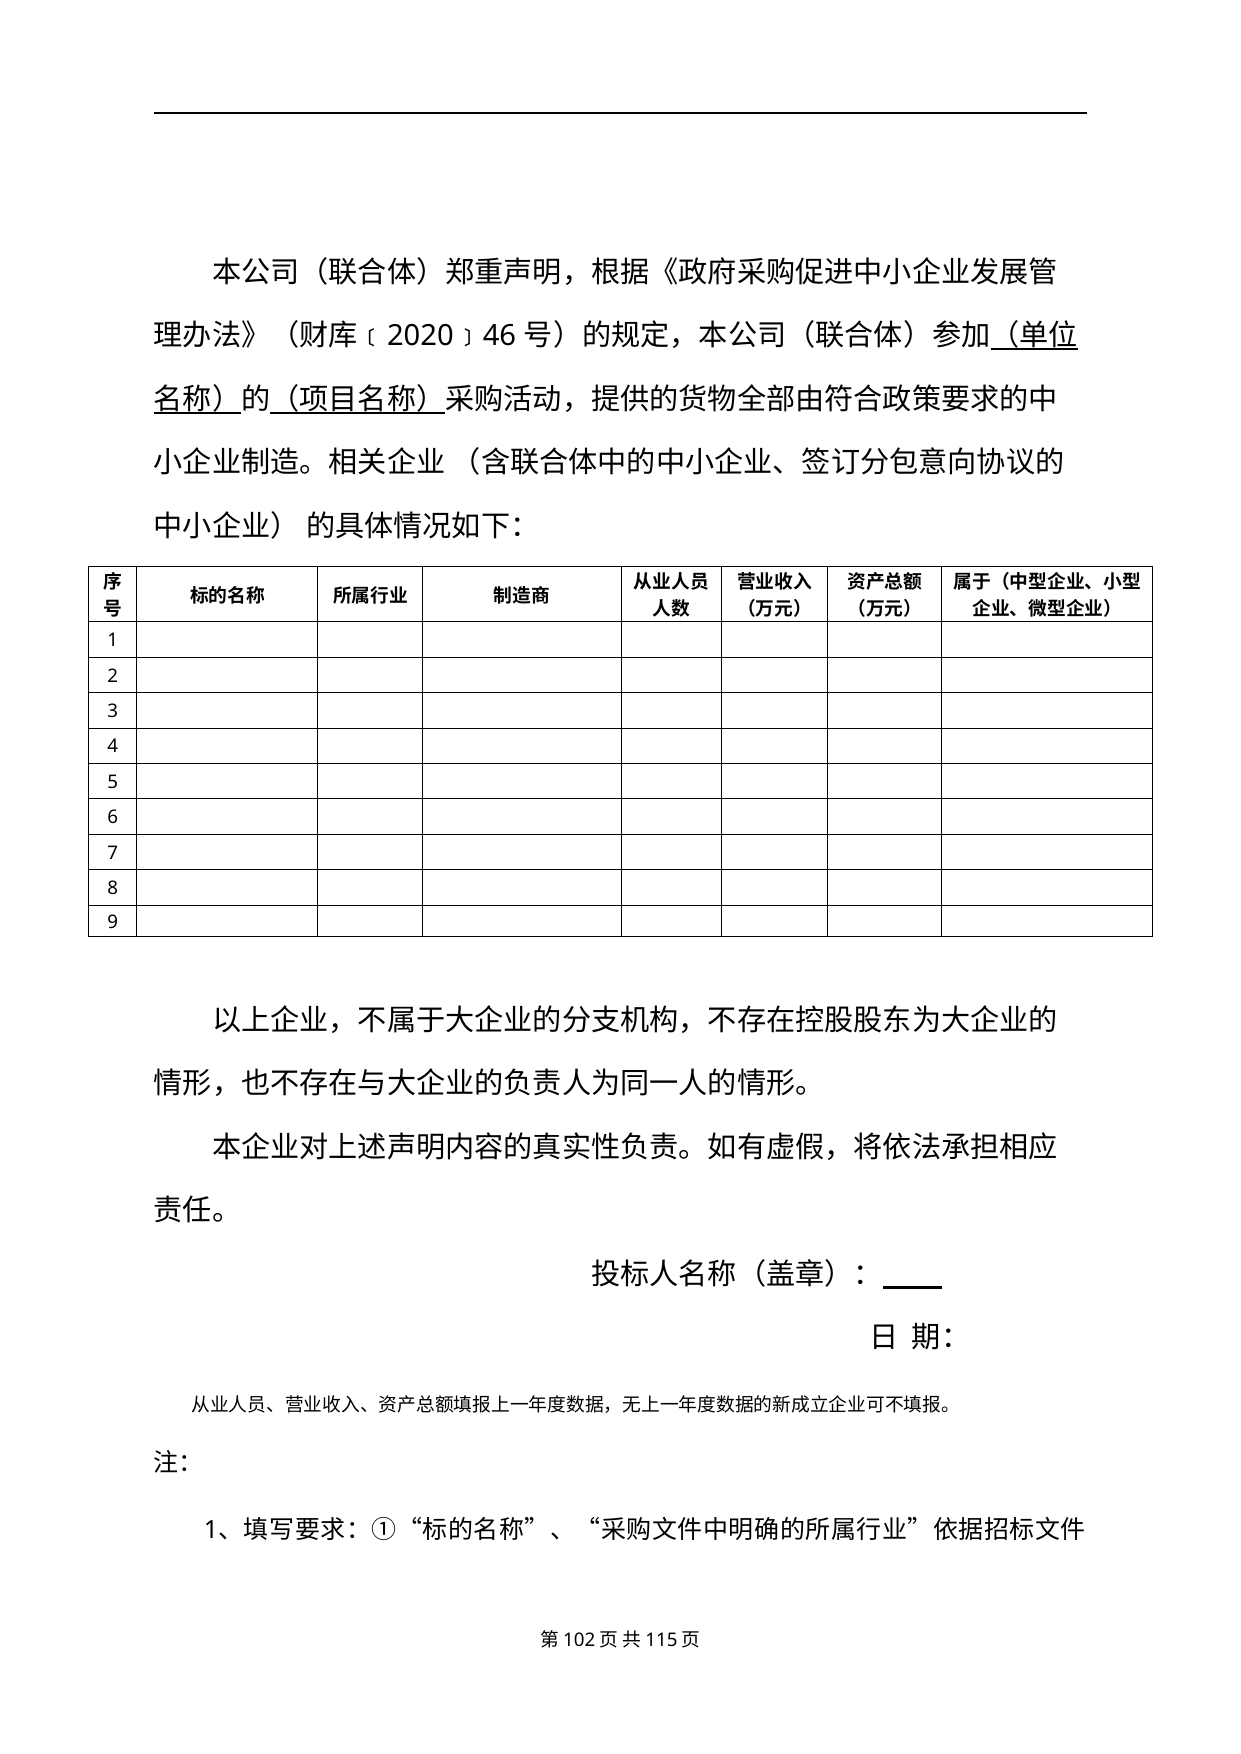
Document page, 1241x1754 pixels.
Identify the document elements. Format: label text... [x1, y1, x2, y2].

table_cell [622, 835, 721, 869]
table_cell [828, 622, 941, 657]
table_cell [828, 870, 941, 904]
table_cell [722, 622, 827, 657]
table_cell [137, 622, 317, 657]
table_cell [722, 693, 827, 727]
table_cell [423, 799, 621, 834]
table_cell [722, 658, 827, 692]
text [153, 1510, 1087, 1546]
table_cell [318, 729, 422, 763]
table_cell [622, 764, 721, 798]
table_cell [622, 906, 721, 936]
table_cell [828, 693, 941, 727]
table_cell [318, 906, 422, 936]
table_cell [423, 764, 621, 798]
table_cell 8 [89, 870, 136, 904]
table_cell [722, 835, 827, 869]
table_header 营业收入 （万元） [722, 567, 827, 621]
table_cell [137, 693, 317, 727]
table_cell [828, 799, 941, 834]
table_cell [722, 799, 827, 834]
table_cell 6 [89, 799, 136, 834]
table_cell 1 [89, 622, 136, 657]
table_cell [828, 835, 941, 869]
table_cell [137, 764, 317, 798]
table_cell [622, 693, 721, 727]
table_cell [622, 622, 721, 657]
table_cell [942, 658, 1152, 692]
table_cell 3 [89, 693, 136, 727]
table_cell [828, 658, 941, 692]
table_cell [622, 729, 721, 763]
table_cell [318, 764, 422, 798]
table_cell [942, 799, 1152, 834]
table_header 序号 [89, 567, 136, 621]
text 本公司（联合体）郑重声明，根据《政府采购促进中小企业发展管理办法》（财库﹝2020﹞46 号）的规定，本公司（联合体）参加（单位名称）的（项目名称）采购活动，提供的货物全部由符合政策要求的中小企业制造。相关企业 （含联合体中的中小企业、签订分包意向协议的中小企业） 的具体情况如下： [153, 248, 1087, 544]
table_cell 4 [89, 729, 136, 763]
table_cell [942, 729, 1152, 763]
table_cell [318, 870, 422, 904]
table_cell 2 [89, 658, 136, 692]
table_cell [318, 622, 422, 657]
table_cell [423, 622, 621, 657]
table_cell [318, 658, 422, 692]
table_cell [722, 870, 827, 904]
table_cell [622, 799, 721, 834]
table_cell [942, 693, 1152, 727]
table_cell [942, 906, 1152, 936]
table_cell [137, 835, 317, 869]
table_cell [722, 764, 827, 798]
table_cell [423, 658, 621, 692]
table_header 所属行业 [318, 567, 422, 621]
table_cell [137, 729, 317, 763]
table_cell [828, 764, 941, 798]
table_cell [942, 764, 1152, 798]
table_cell 9 [89, 906, 136, 936]
table_cell [622, 870, 721, 904]
text 以上企业，不属于大企业的分支机构，不存在控股股东为大企业的情形，也不存在与大企业的负责人为同一人的情形。 [153, 997, 1087, 1102]
table_cell [942, 622, 1152, 657]
table_cell [318, 799, 422, 834]
table_header 属于（中型企业、小型企业、微型企业） [942, 567, 1152, 621]
table_cell [318, 835, 422, 869]
table_cell [137, 658, 317, 692]
table_header 资产总额 （万元） [828, 567, 941, 621]
table_cell 5 [89, 764, 136, 798]
text 注： [153, 1443, 1043, 1479]
table_cell [942, 870, 1152, 904]
table_cell [423, 835, 621, 869]
table_cell [622, 658, 721, 692]
table_cell 7 [89, 835, 136, 869]
text 日 期： [153, 1314, 970, 1356]
table_header 从业人员人数 [622, 567, 721, 621]
table_header 制造商 [423, 567, 621, 621]
table_cell [828, 906, 941, 936]
text 从业人员、营业收入、资产总额填报上一年度数据，无上一年度数据的新成立企业可不填报。 [153, 1390, 1087, 1417]
text 本企业对上述声明内容的真实性负责。如有虚假，将依法承担相应责任。 [153, 1123, 1087, 1229]
table_cell [423, 729, 621, 763]
table_cell [423, 693, 621, 727]
table_cell [828, 729, 941, 763]
table_cell [942, 835, 1152, 869]
table_cell [318, 693, 422, 727]
table_cell [137, 906, 317, 936]
table_cell [137, 870, 317, 904]
table_cell [423, 906, 621, 936]
table_header 标的名称 [137, 567, 317, 621]
text 投标人名称（盖章）： [533, 1250, 1087, 1293]
table_cell [423, 870, 621, 904]
table_cell [137, 799, 317, 834]
table_cell [722, 729, 827, 763]
table_cell [722, 906, 827, 936]
